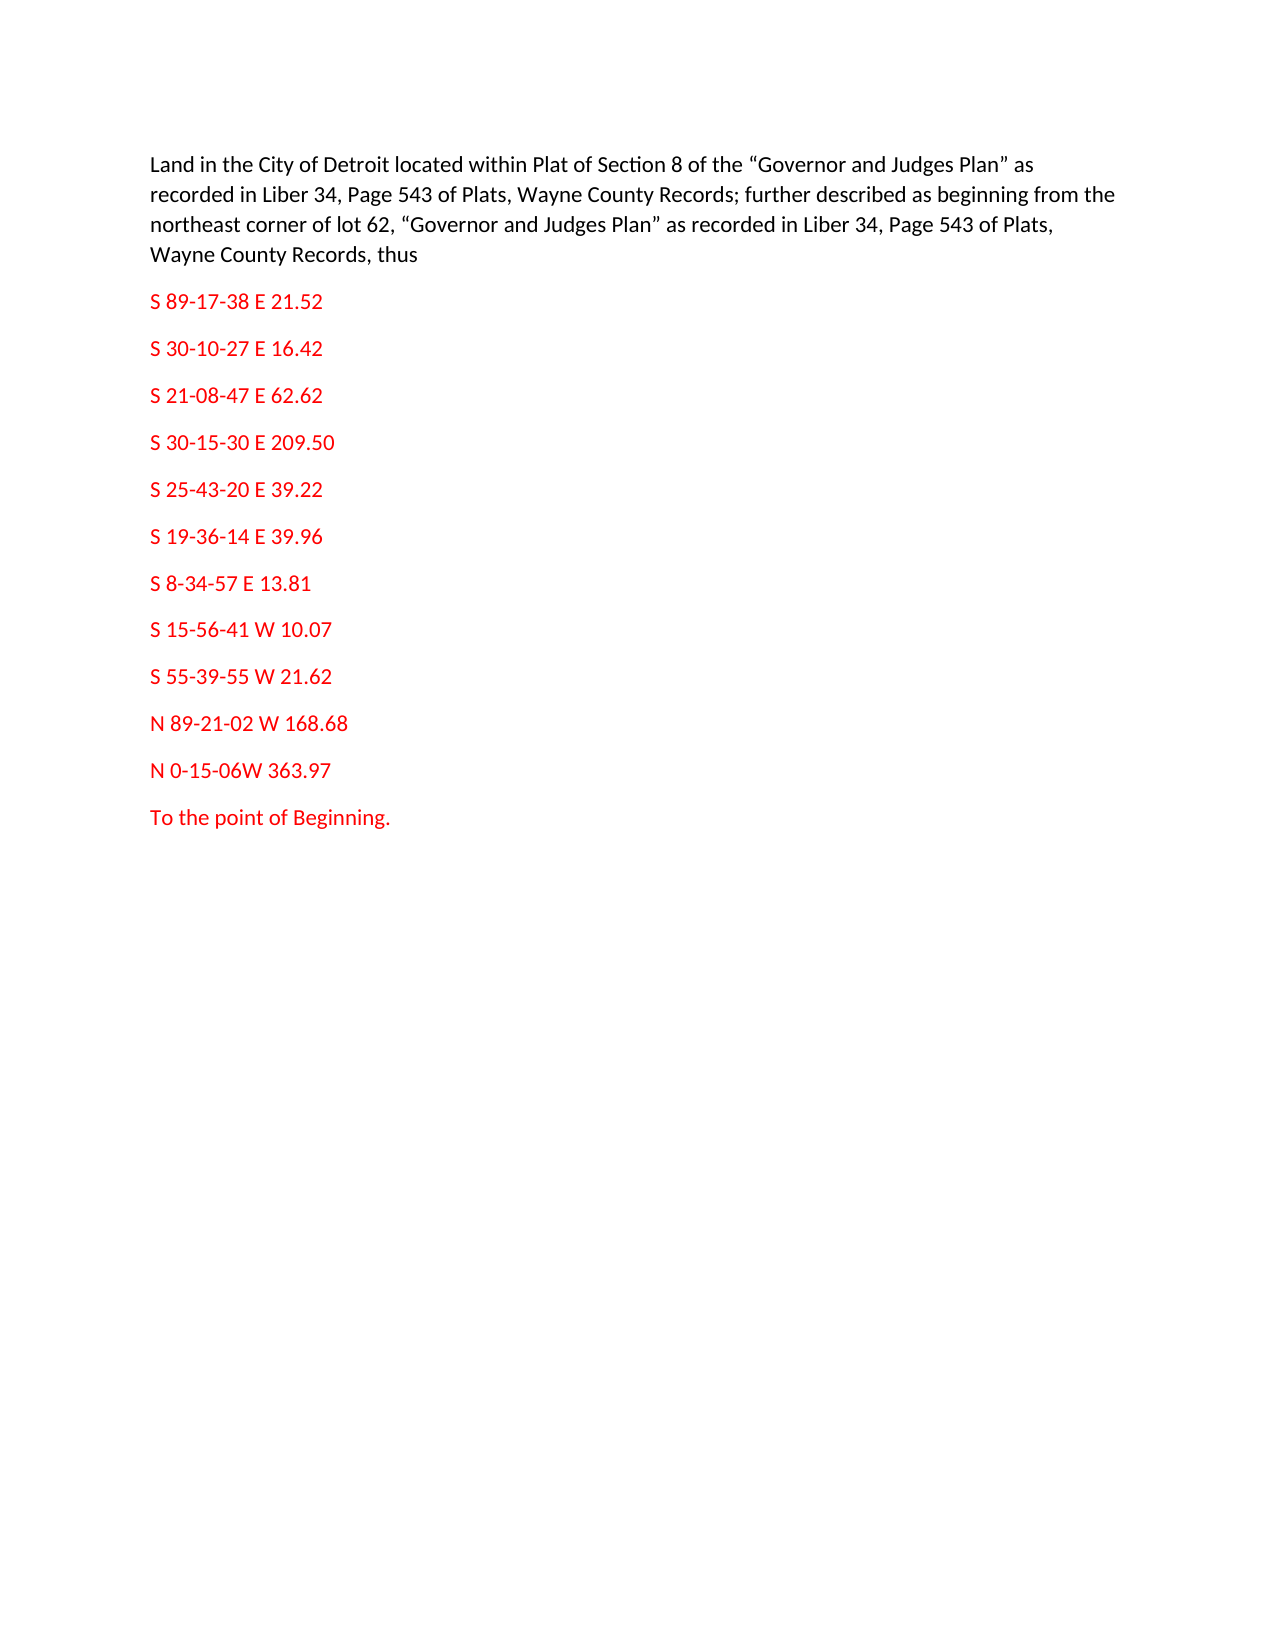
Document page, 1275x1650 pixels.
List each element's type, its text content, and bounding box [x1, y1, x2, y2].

text S 21-08-47 E 62.62 [150, 381, 1125, 409]
text S 89-17-38 E 21.52 [150, 287, 1125, 316]
text S 55-39-55 W 21.62 [150, 662, 1125, 691]
text S 8-34-57 E 13.81 [150, 569, 1125, 597]
text S 15-56-41 W 10.07 [150, 616, 1125, 644]
text Land in the City of Detroit located within Plat of Section 8 of the “Governor and Judges Plan” as recorded in Liber 34, Page 543 of Plats, Wayne County Records; further described as beginning from the northeast corner of lot 62, “Governor and Judges Plan” as recorded in Liber 34, Page 543 of Plats, Wayne County Records, thus [150, 150, 1125, 269]
text To the point of Beginning. [150, 803, 1125, 831]
text S 25-43-20 E 39.22 [150, 475, 1125, 503]
text S 19-36-14 E 39.96 [150, 522, 1125, 550]
text N 0-15-06W 363.97 [150, 756, 1125, 784]
text S 30-10-27 E 16.42 [150, 334, 1125, 362]
text N 89-21-02 W 168.68 [150, 709, 1125, 737]
text S 30-15-30 E 209.50 [150, 428, 1125, 456]
